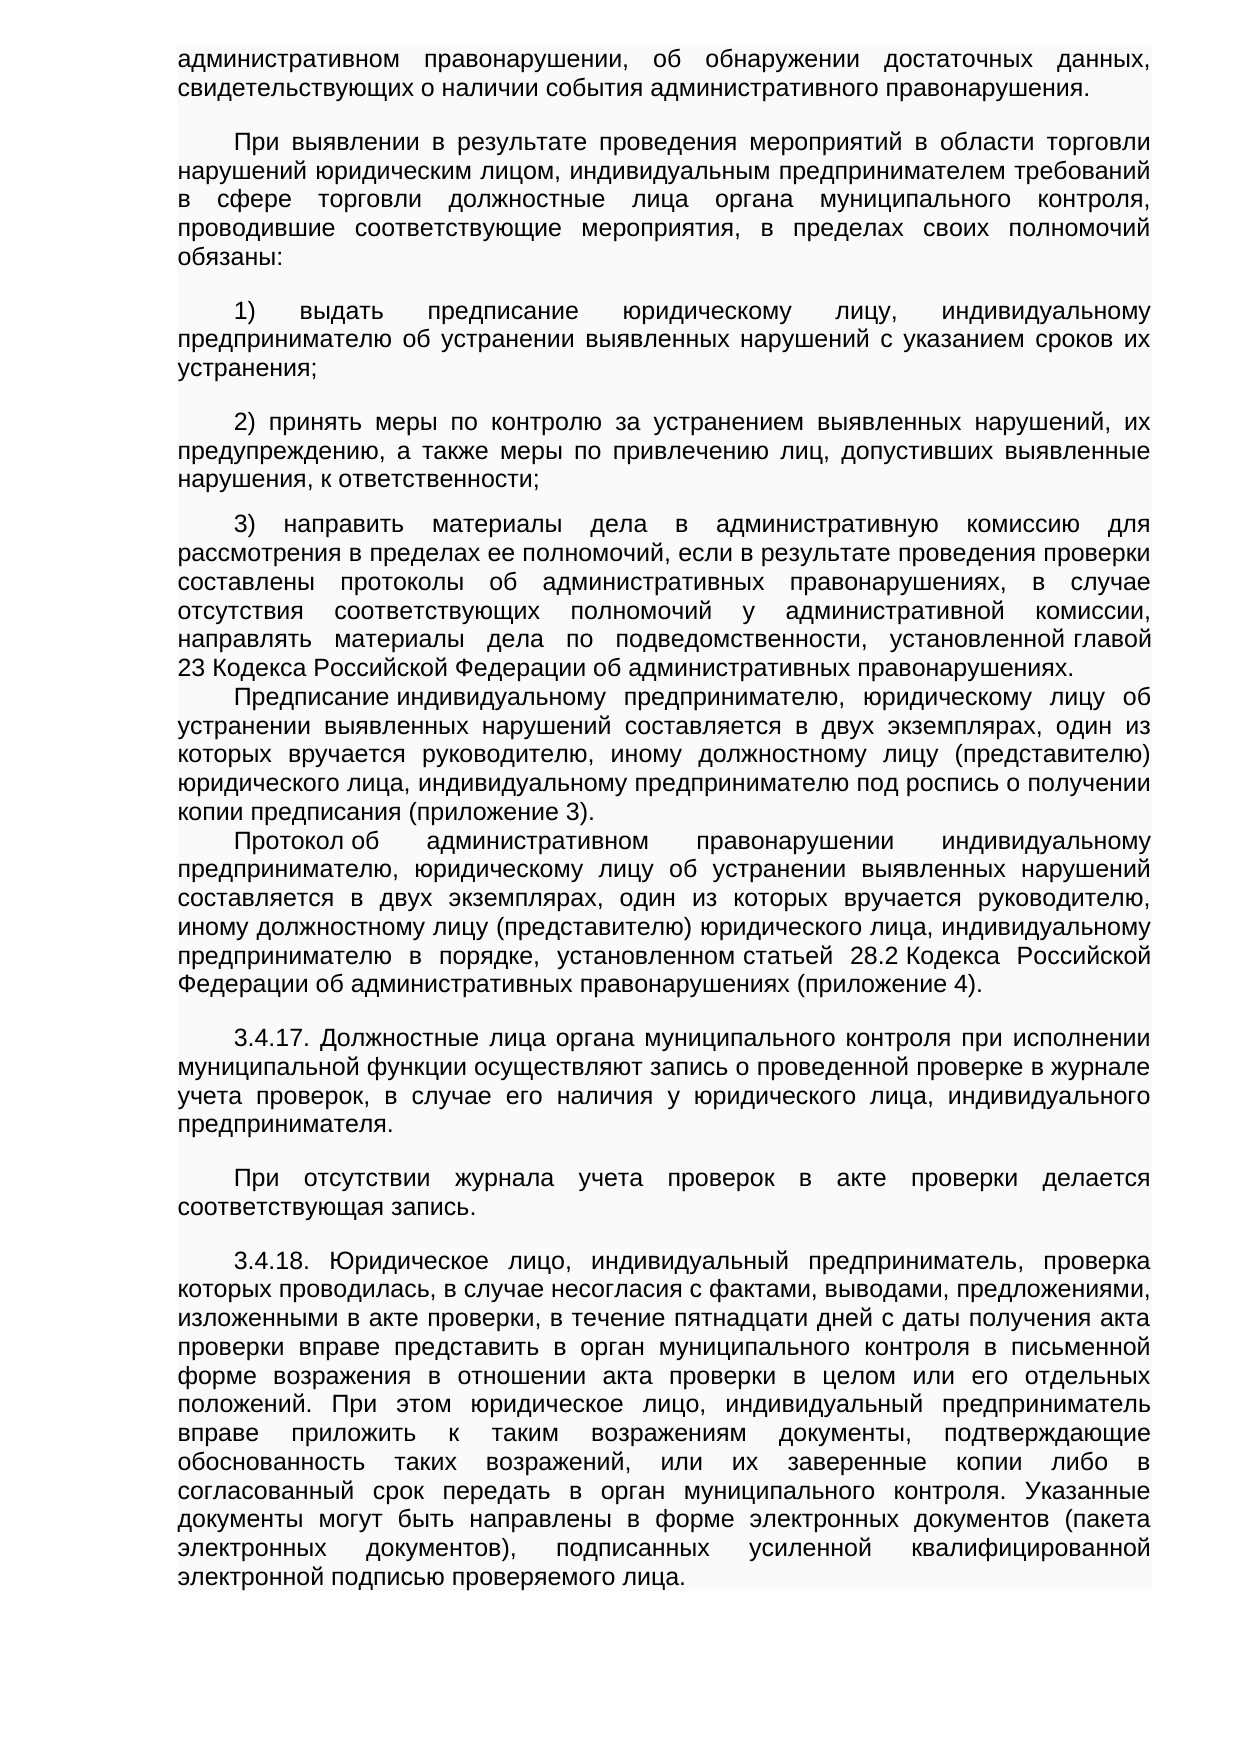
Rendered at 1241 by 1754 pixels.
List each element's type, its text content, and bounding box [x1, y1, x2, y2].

text При выявлении в результате проведения мероприятий в области торговли нарушений юридическим лицом, индивидуальным предпринимателем требований в сфере торговли должностные лица органа муниципального контроля, проводившие соответствующие мероприятия, в пределах своих полномочий обязаны: [177, 127, 1152, 271]
text Протокол об административном правонарушении индивидуальному предпринимателю, юридическому лицу об устранении выявленных нарушений составляется в двух экземплярах, один из которых вручается руководителю, иному должностному лицу (представителю) юридического лица, индивидуальному предпринимателю в порядке, установленном статьей 28.2 Кодекса Российской Федерации об административных правонарушениях (приложение 4). [177, 826, 1152, 998]
text При отсутствии журнала учета проверок в акте проверки делается соответствующая запись. [177, 1163, 1152, 1221]
text 1) выдать предписание юридическому лицу, индивидуальному предпринимателю об устранении выявленных нарушений с указанием сроков их устранения; [177, 296, 1152, 382]
text 3) направить материалы дела в административную комиссию для рассмотрения в пределах ее полномочий, если в результате проведения проверки составлены протоколы об административных правонарушениях, в случае отсутствия соответствующих полномочий у административной комиссии, направлять материалы дела по подведомственности, установленной главой 23 Кодекса Российской Федерации об административных правонарушениях. [177, 509, 1152, 682]
text 3.4.17. Должностные лица органа муниципального контроля при исполнении муниципальной функции осуществляют запись о проведенной проверке в журнале учета проверок, в случае его наличия у юридического лица, индивидуального предпринимателя. [177, 1023, 1152, 1138]
text Предписание индивидуальному предпринимателю, юридическому лицу об устранении выявленных нарушений составляется в двух экземплярах, один из которых вручается руководителю, иному должностному лицу (представителю) юридического лица, индивидуальному предпринимателю под роспись о получении копии предписания (приложение 3). [177, 682, 1152, 826]
text 2) принять меры по контролю за устранением выявленных нарушений, их предупреждению, а также меры по привлечению лиц, допустивших выявленные нарушения, к ответственности; [177, 407, 1152, 493]
text 3.4.18. Юридическое лицо, индивидуальный предприниматель, проверка которых проводилась, в случае несогласия с фактами, выводами, предложениями, изложенными в акте проверки, в течение пятнадцати дней с даты получения акта проверки вправе представить в орган муниципального контроля в письменной форме возражения в отношении акта проверки в целом или его отдельных положений. При этом юридическое лицо, индивидуальный предприниматель вправе приложить к таким возражениям документы, подтверждающие обоснованность таких возражений, или их заверенные копии либо в согласованный срок передать в орган муниципального контроля. Указанные документы могут быть направлены в форме электронных документов (пакета электронных документов), подписанных усиленной квалифицированной электронной подписью проверяемого лица. [177, 1246, 1152, 1591]
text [177, 44, 1152, 102]
